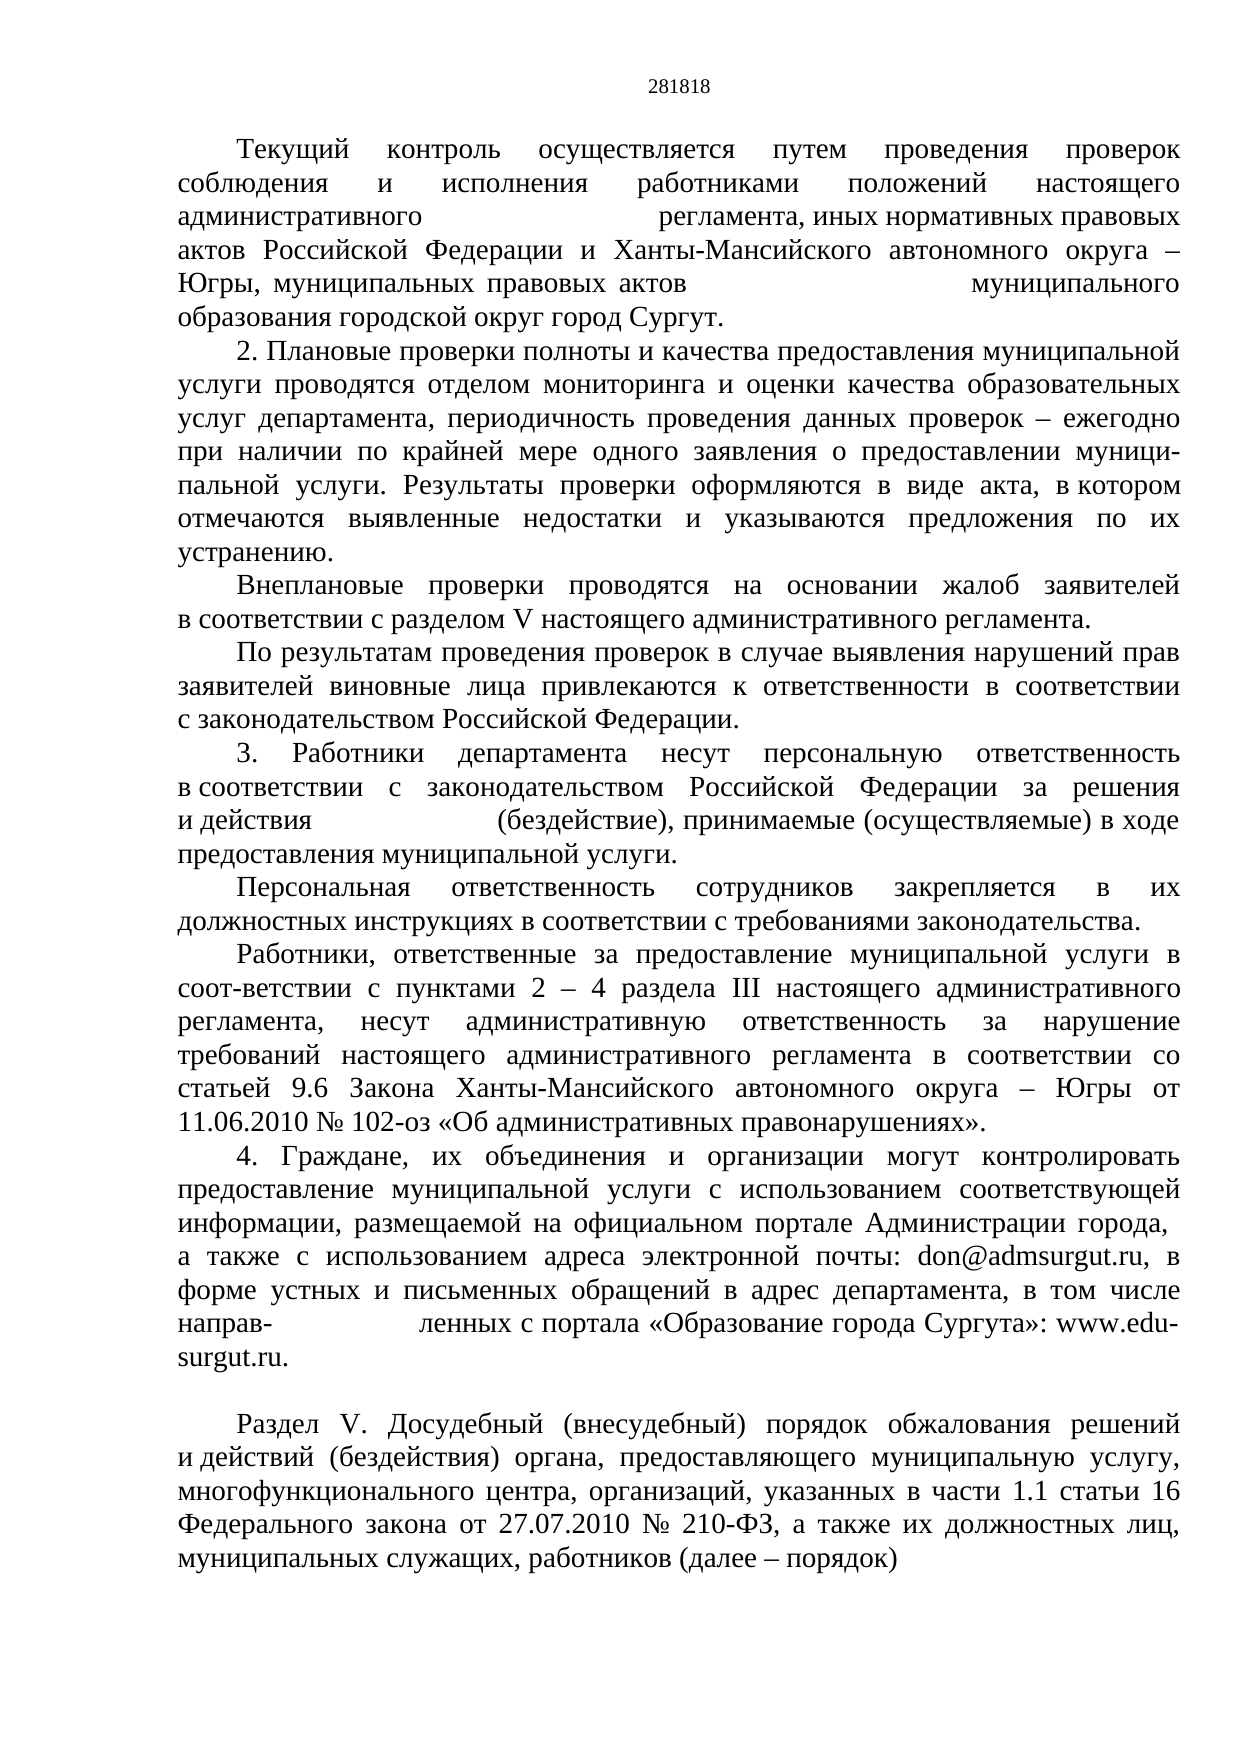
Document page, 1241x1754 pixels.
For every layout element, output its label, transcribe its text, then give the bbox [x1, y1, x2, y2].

text Работники, ответственные за предоставление муниципальной услуги в соот-ветствии с пунктами 2 – 4 раздела III настоящего административного регламента, несут административную ответственность за нарушение требований настоящего административного регламента в соответствии со статьей 9.6 Закона Ханты-Мансийского автономного округа – Югры от 11.06.2010 № 102-оз «Об административных правонарушениях». [177, 936, 1181, 1138]
text Персональная ответственность сотрудников закрепляется в их должностных инструкциях в соответствии с требованиями законодательства. [177, 869, 1181, 936]
text Раздел V. Досудебный (внесудебный) порядок обжалования решений и действий (бездействия) органа, предоставляющего муниципальную услугу, многофункционального центра, организаций, указанных в части 1.1 статьи 16 Федерального закона от 27.07.2010 № 210-ФЗ, а также их должностных лиц, муниципальных служащих, работников (далее – порядок) [177, 1406, 1181, 1574]
text По результатам проведения проверок в случае выявления нарушений прав заявителей виновные лица привлекаются к ответственности в соответствии с законодательством Российской Федерации. [177, 634, 1181, 735]
text 4. Граждане, их объединения и организации могут контролировать предоставление муниципальной услуги с использованием соответствующей информации, размещаемой на официальном портале Администрации города, а также с использованием адреса электронной почты: don@admsurgut.ru, в форме устных и письменных обращений в адрес департамента, в том числе направ- ленных с портала «Образование города Сургута»: www.edu-surgut.ru. [177, 1138, 1181, 1372]
text 2. Плановые проверки полноты и качества предоставления муниципальной услуги проводятся отделом мониторинга и оценки качества образовательных услуг департамента, периодичность проведения данных проверок – ежегодно при наличии по крайней мере одного заявления о предоставлении муници- пальной услуги. Результаты проверки оформляются в виде акта, в котором отмечаются выявленные недостатки и указываются предложения по их устранению. [177, 333, 1181, 567]
text 3. Работники департамента несут персональную ответственность в соответствии с законодательством Российской Федерации за решения и действия (бездействие), принимаемые (осуществляемые) в ходе предоставления муниципальной услуги. [177, 735, 1181, 869]
text Внеплановые проверки проводятся на основании жалоб заявителей в соответствии с разделом V настоящего административного регламента. [177, 567, 1181, 634]
text Текущий контроль осуществляется путем проведения проверок соблюдения и исполнения работниками положений настоящего административного регламента, иных нормативных правовых актов Российской Федерации и Ханты-Мансийского автономного округа – Югры, муниципальных правовых актов муниципального образования городской округ город Сургут. [177, 131, 1181, 333]
